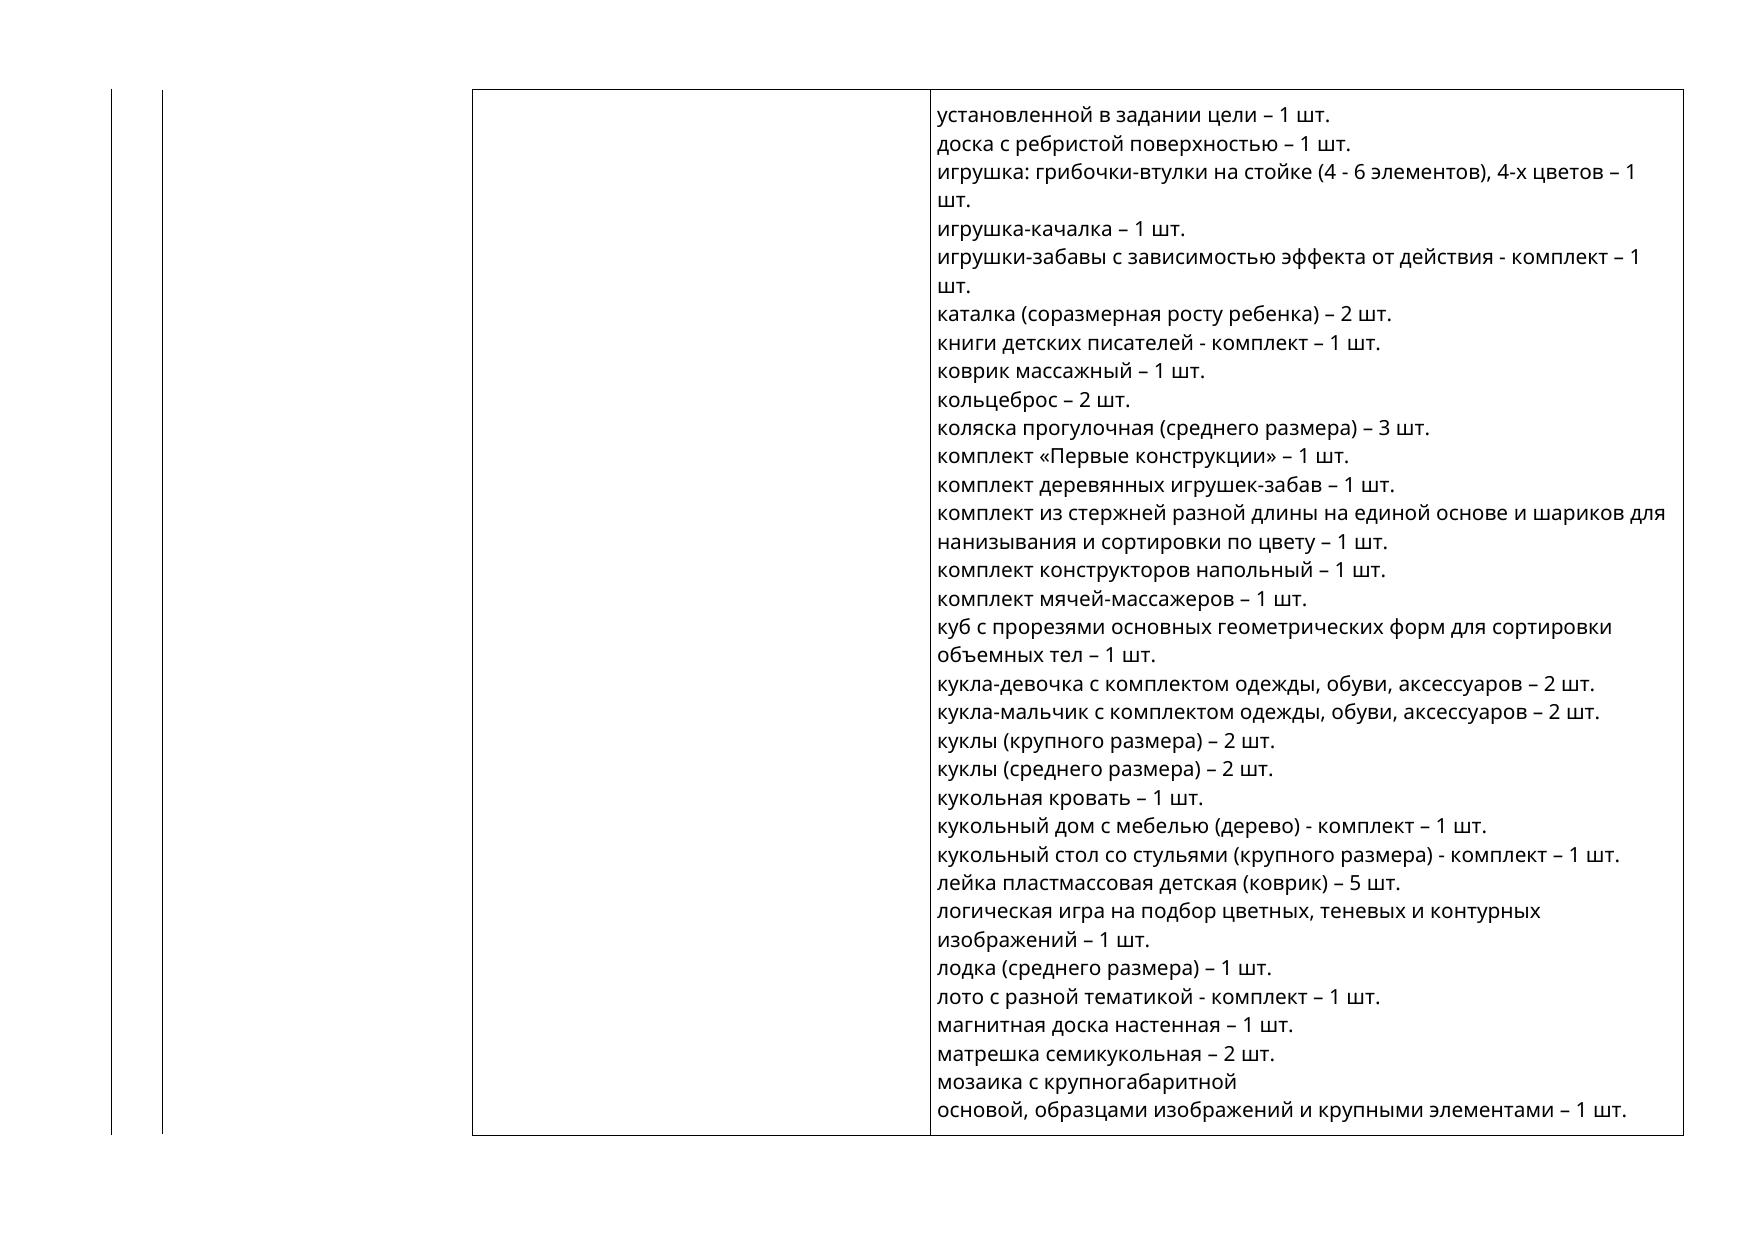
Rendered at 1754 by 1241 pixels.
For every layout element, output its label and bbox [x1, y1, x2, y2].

table_cell [473, 90, 930, 1135]
table_cell [931, 90, 1683, 1135]
